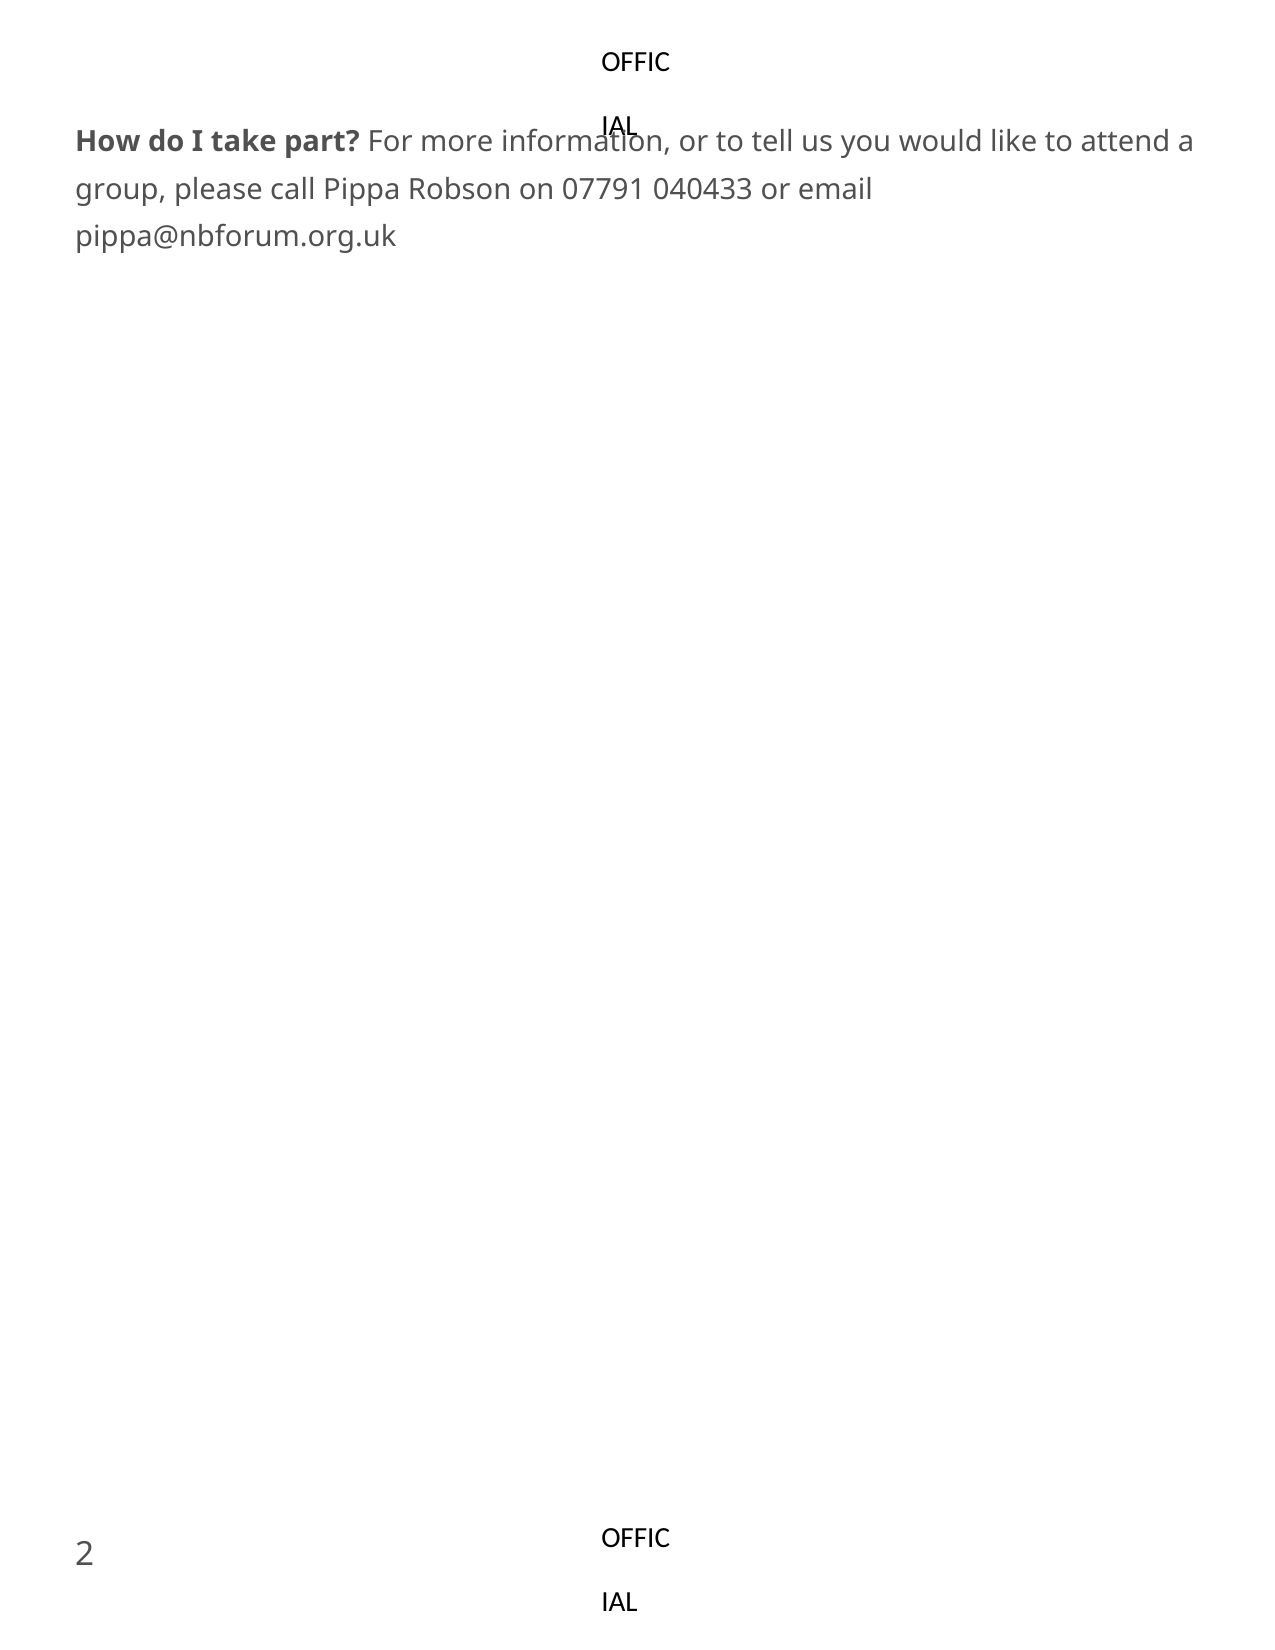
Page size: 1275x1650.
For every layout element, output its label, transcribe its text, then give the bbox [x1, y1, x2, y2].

text How do I take part? For more information, or to tell us you would like to attend a group, please call Pippa Robson on 07791 040433 or email pippa@nbforum.org.uk [75, 120, 1200, 255]
